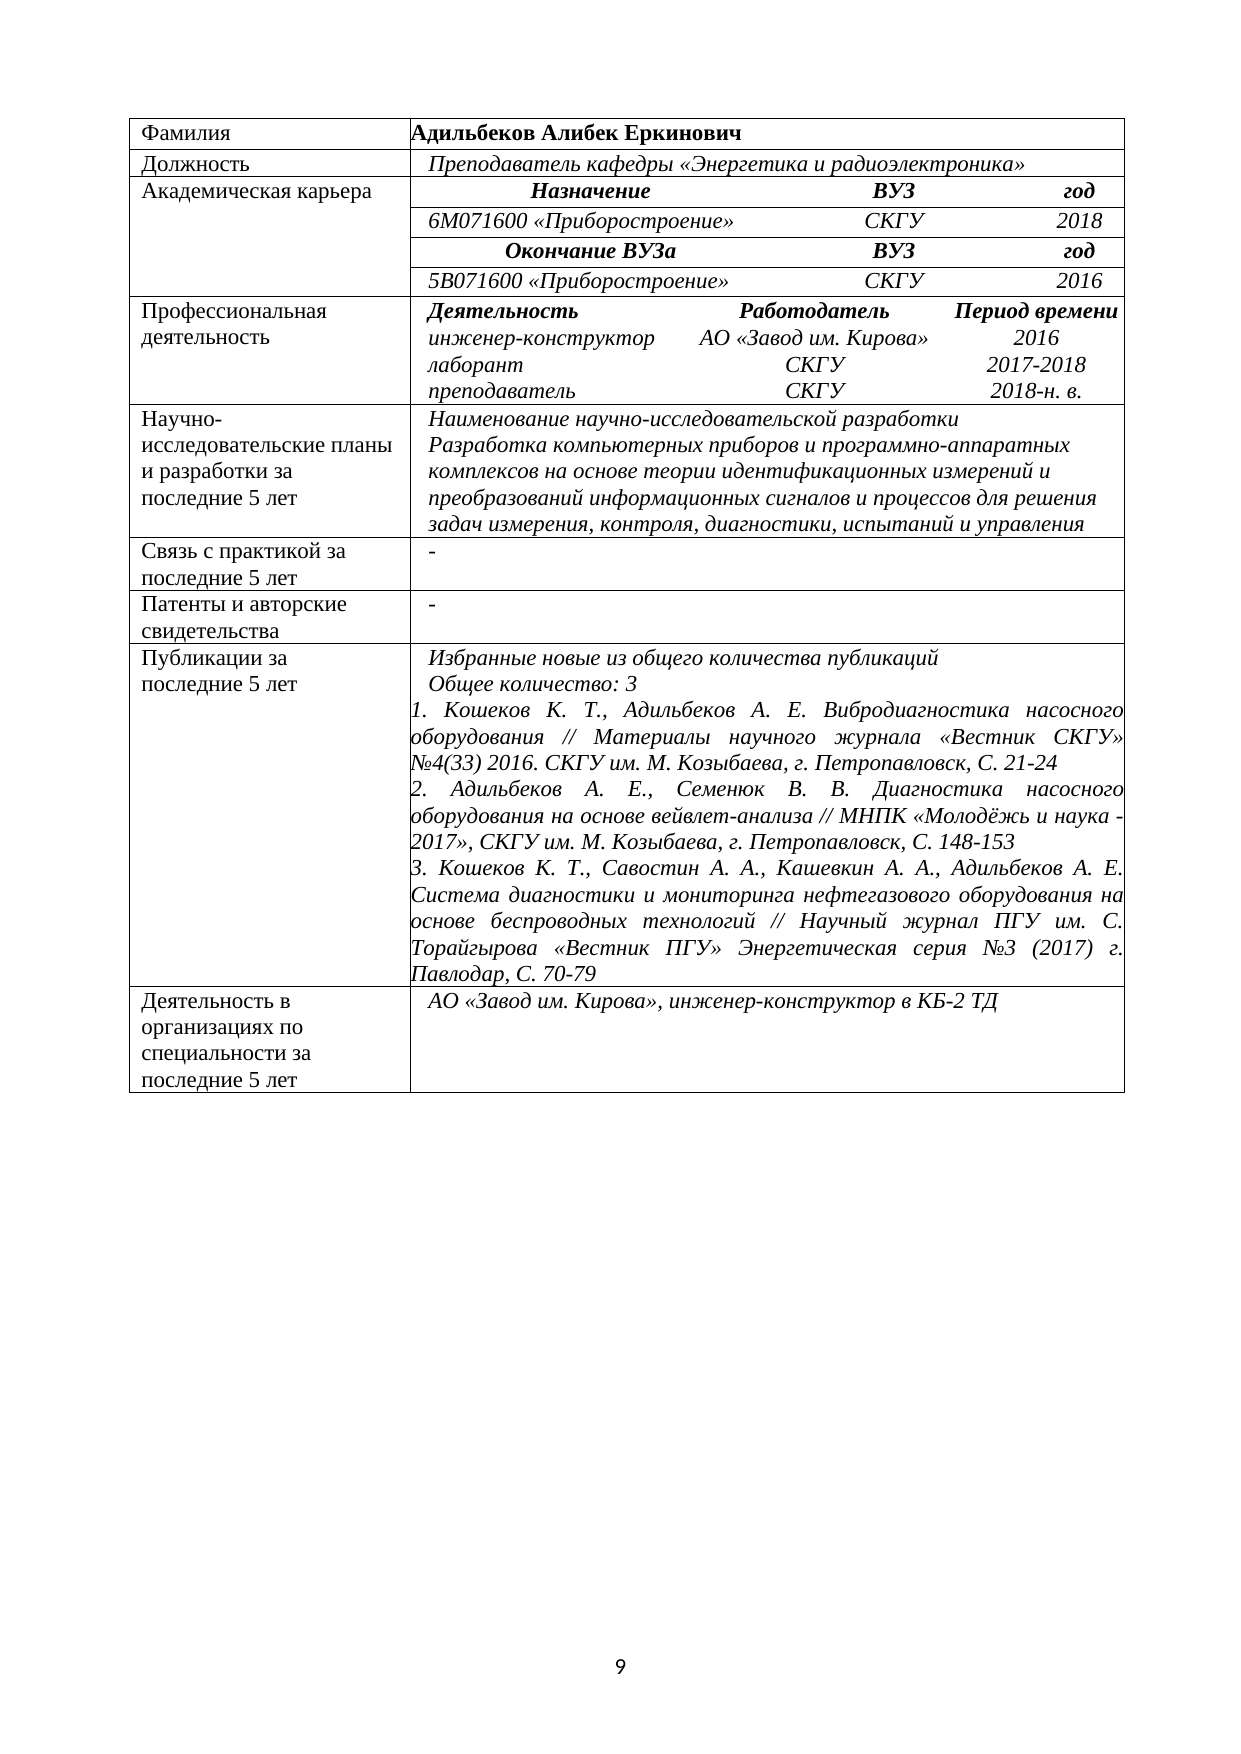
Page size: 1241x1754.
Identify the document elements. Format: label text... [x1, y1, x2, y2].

table_cell преподаватель [411, 377, 680, 404]
table_cell Назначение [411, 177, 753, 206]
table_cell ВУЗ [753, 177, 1016, 206]
table_cell АО «Завод им. Кирова», инженер-конструктор в КБ-2 ТД [411, 987, 1124, 1092]
table_cell - [411, 591, 1124, 643]
table_cell 2018-н. в. [930, 377, 1124, 404]
table_cell СКГУ [753, 208, 1016, 237]
table_cell СКГУ [680, 377, 930, 404]
table_cell Патенты и авторские свидетельства [130, 591, 410, 643]
table_cell Деятельность [411, 297, 680, 323]
table_cell Работодатель [680, 297, 930, 323]
table_cell 2018 [1016, 208, 1124, 237]
table_cell Научно-исследовательские планы и разработки за последние 5 лет [130, 405, 410, 537]
table_cell СКГУ [680, 350, 930, 377]
table_cell 2017-2018 [930, 350, 1124, 377]
table_cell год [1016, 238, 1124, 267]
table_cell Период времени [930, 297, 1124, 323]
table_cell год [1016, 177, 1124, 206]
table_cell 2016 [1016, 268, 1124, 296]
table_cell - [411, 538, 1124, 590]
table_cell АО «Завод им. Кирова» [680, 323, 930, 350]
table_cell Должность [130, 150, 410, 176]
table_cell Профессиональная деятельность [130, 297, 410, 404]
table_cell Наименование научно-исследовательской разработки Разработка компьютерных приборов и программно-аппаратных комплексов на основе теории идентификационных измерений и преобразований информационных сигналов и процессов для решения задач измерения, контроля, диагностики, испытаний и управления [411, 405, 1124, 537]
table_cell ВУЗ [753, 238, 1016, 267]
table_cell Связь с практикой за последние 5 лет [130, 538, 410, 590]
table_cell инженер-конструктор [411, 323, 680, 350]
table_cell 2016 [930, 323, 1124, 350]
table_cell Преподаватель кафедры «Энергетика и радиоэлектроника» [411, 150, 1124, 176]
table_cell Публикации за последние 5 лет [130, 644, 410, 986]
table_cell Деятельность в организациях по специальности за последние 5 лет [130, 987, 410, 1092]
table_header Фамилия [130, 119, 410, 149]
table_cell 5B071600 «Приборостроение» [411, 268, 753, 296]
table_cell Окончание ВУЗа [411, 238, 753, 267]
table_cell лаборант [411, 350, 680, 377]
table_cell 6М071600 «Приборостроение» [411, 208, 753, 237]
table_cell Академическая карьера [130, 177, 410, 296]
table_header Адильбеков Алибек Еркинович [411, 119, 1124, 149]
table_cell Избранные новые из общего количества публикаций Общее количество: 3 1. Кошеков К. Т., Адильбеков А. Е. Вибродиагностика насосного оборудования // Материалы научного журнала «Вестник СКГУ» №4(33) 2016. СКГУ им. М. Козыбаева, г. Петропавловск, С. 21-24 2. Адильбеков А. Е., Семенюк В. В. Диагностика насосного оборудования на основе вейвлет-анализа // МНПК «Молодёжь и наука - 2017», СКГУ им. М. Козыбаева, г. Петропавловск, С. 148-153 3. Кошеков К. Т., Савостин А. А., Кашевкин А. А., Адильбеков А. Е. Система диагностики и мониторинга нефтегазового оборудования на основе беспроводных технологий // Научный журнал ПГУ им. С. Торайгырова «Вестник ПГУ» Энергетическая серия №3 (2017) г. Павлодар, С. 70-79 [411, 644, 1124, 986]
table_cell СКГУ [753, 268, 1016, 296]
